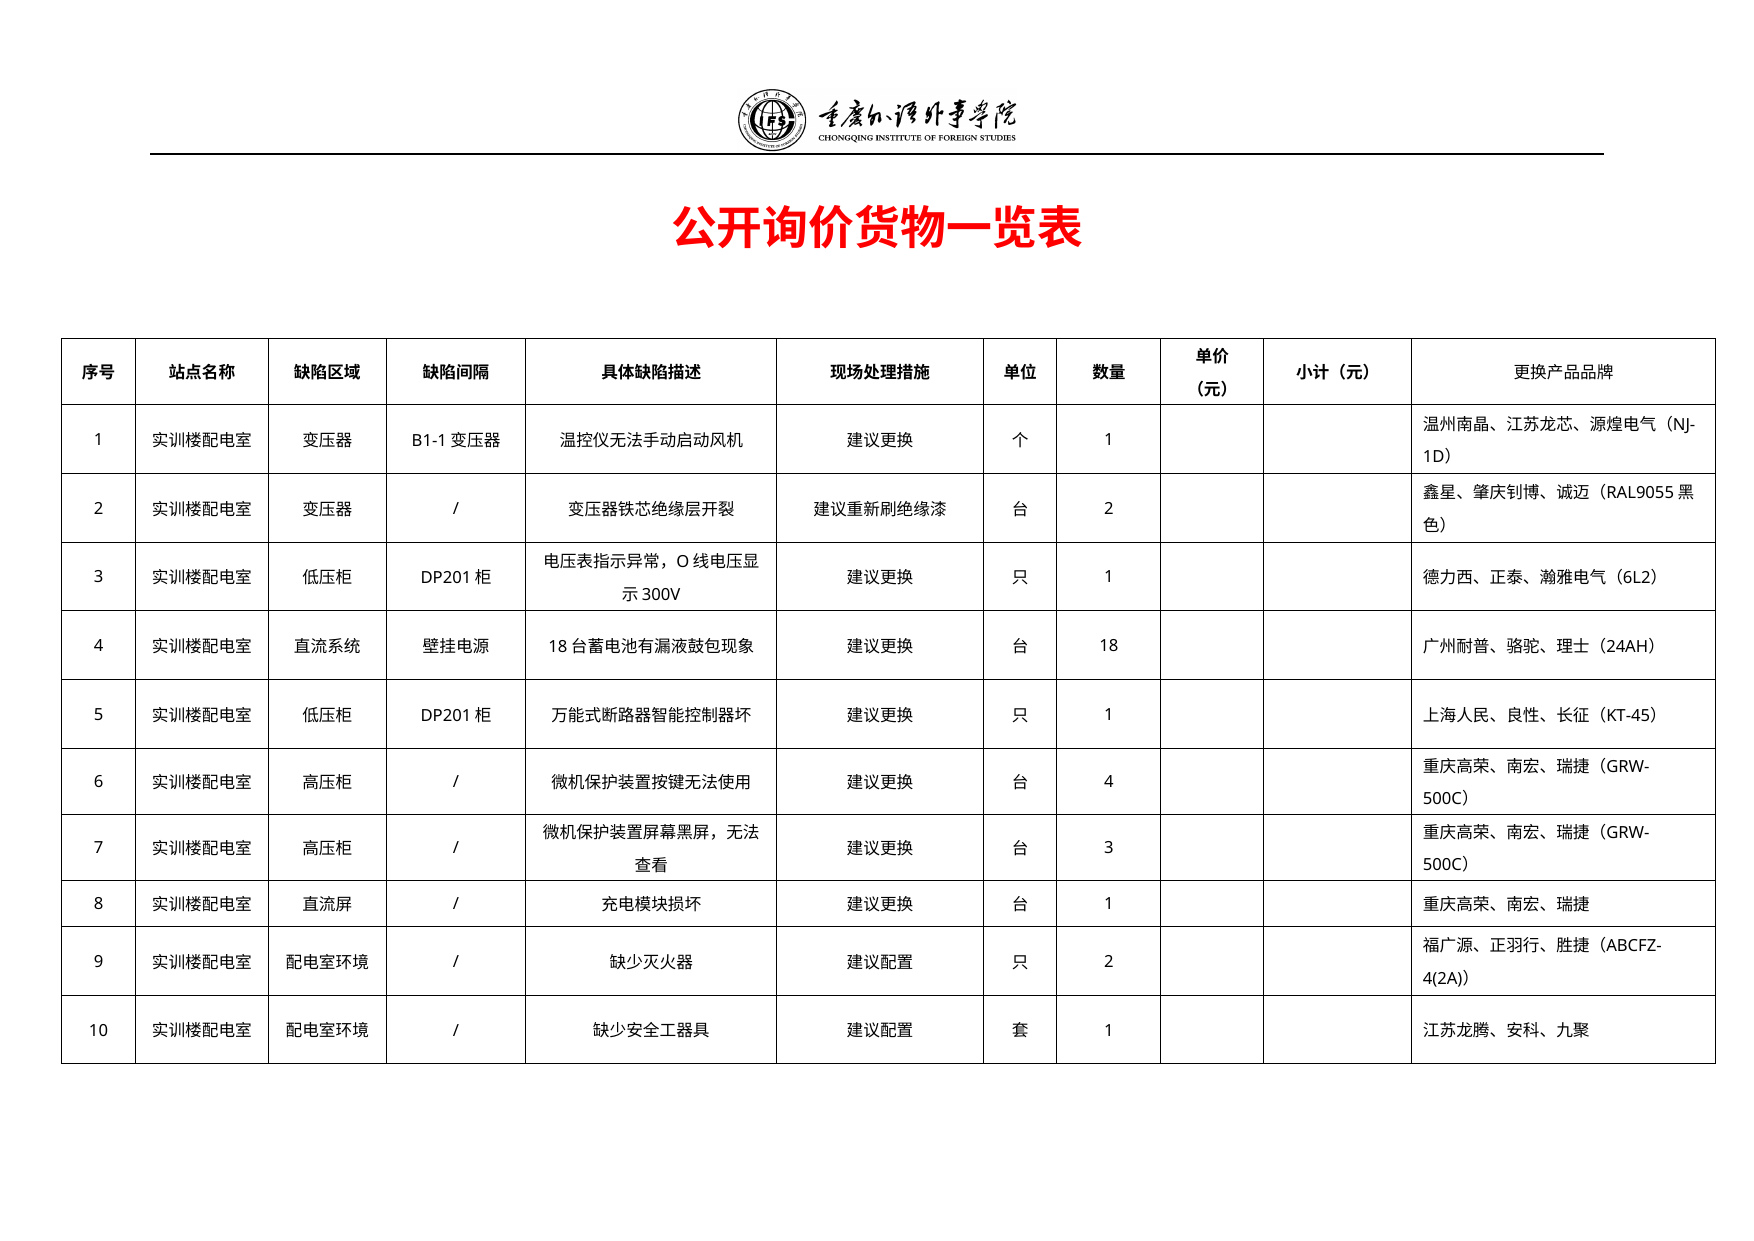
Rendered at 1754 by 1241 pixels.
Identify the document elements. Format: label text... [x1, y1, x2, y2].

table_cell 实训楼配电室 [136, 815, 268, 880]
table_cell 实训楼配电室 [136, 881, 268, 926]
table_cell 实训楼配电室 [136, 680, 268, 748]
table_cell 18 [1057, 611, 1160, 679]
table_cell [1264, 680, 1411, 748]
table_cell 万能式断路器智能控制器坏 [526, 680, 776, 748]
table_cell [1161, 611, 1263, 679]
table_cell 台 [984, 749, 1056, 814]
table_header 现场处理措施 [777, 339, 983, 404]
table_cell 重庆高荣、南宏、瑞捷（GRW-500C） [1412, 815, 1715, 880]
table_cell 建议更换 [777, 815, 983, 880]
table_cell 实训楼配电室 [136, 611, 268, 679]
picture [737, 88, 1017, 152]
table_cell 微机保护装置屏幕黑屏，无法查看 [526, 815, 776, 880]
table_cell [1264, 996, 1411, 1063]
table_cell 建议更换 [777, 680, 983, 748]
table_cell 电压表指示异常，O线电压显示300V [526, 543, 776, 610]
table_cell 配电室环境 [269, 996, 386, 1063]
table_cell 台 [984, 815, 1056, 880]
table_cell 1 [1057, 996, 1160, 1063]
table_cell 10 [62, 996, 135, 1063]
table_cell [1264, 927, 1411, 994]
table_cell 重庆高荣、南宏、瑞捷（GRW-500C） [1412, 749, 1715, 814]
table_cell 直流屏 [269, 881, 386, 926]
table_cell [1161, 749, 1263, 814]
table_cell [1264, 543, 1411, 610]
table_cell 广州耐普、骆驼、理士（24AH） [1412, 611, 1715, 679]
table_cell [1161, 881, 1263, 926]
table_header 缺陷间隔 [387, 339, 525, 404]
table_cell 江苏龙腾、安科、九聚 [1412, 996, 1715, 1063]
table_cell [1161, 815, 1263, 880]
table_cell 5 [62, 680, 135, 748]
table_cell [1264, 815, 1411, 880]
table_cell 台 [984, 881, 1056, 926]
table_cell [1264, 881, 1411, 926]
table_cell DP201柜 [387, 680, 525, 748]
table_cell 1 [1057, 543, 1160, 610]
table_cell [1161, 927, 1263, 994]
table_cell 套 [984, 996, 1056, 1063]
table_cell [1264, 749, 1411, 814]
table_cell 变压器 [269, 405, 386, 473]
table_cell 建议配置 [777, 996, 983, 1063]
table_cell 充电模块损坏 [526, 881, 776, 926]
table_cell 2 [62, 474, 135, 542]
table_cell 只 [984, 680, 1056, 748]
table_header 小计（元） [1264, 339, 1411, 404]
table_cell 温控仪无法手动启动风机 [526, 405, 776, 473]
table_cell 德力西、正泰、瀚雅电气（6L2） [1412, 543, 1715, 610]
table_cell 1 [1057, 881, 1160, 926]
table_cell 台 [984, 611, 1056, 679]
table_header 站点名称 [136, 339, 268, 404]
table_cell 低压柜 [269, 543, 386, 610]
table_cell 3 [1057, 815, 1160, 880]
table_cell 建议更换 [777, 749, 983, 814]
table_header 单位 [984, 339, 1056, 404]
table_cell 变压器 [269, 474, 386, 542]
table_header 更换产品品牌 [1412, 339, 1715, 404]
table_cell 壁挂电源 [387, 611, 525, 679]
table_cell B1-1变压器 [387, 405, 525, 473]
table_cell 建议更换 [777, 405, 983, 473]
table_cell 实训楼配电室 [136, 405, 268, 473]
table_cell 福广源、正羽行、胜捷（ABCFZ-4(2A)） [1412, 927, 1715, 994]
table_cell / [387, 815, 525, 880]
table_header 单价（元） [1161, 339, 1263, 404]
table_cell 建议配置 [777, 927, 983, 994]
table_cell 个 [984, 405, 1056, 473]
table_cell 变压器铁芯绝缘层开裂 [526, 474, 776, 542]
table_cell [1264, 405, 1411, 473]
table_cell 8 [62, 881, 135, 926]
table_cell 温州南晶、江苏龙芯、源煌电气（NJ-1D） [1412, 405, 1715, 473]
table_cell [1264, 474, 1411, 542]
table_cell 2 [1057, 474, 1160, 542]
table_cell 2 [1057, 927, 1160, 994]
table_cell 建议更换 [777, 543, 983, 610]
table_cell 建议更换 [777, 611, 983, 679]
table_cell / [387, 474, 525, 542]
table_cell 低压柜 [269, 680, 386, 748]
table_header 序号 [62, 339, 135, 404]
table_cell 4 [62, 611, 135, 679]
table_cell [1264, 611, 1411, 679]
table_cell 实训楼配电室 [136, 996, 268, 1063]
table_cell [1161, 680, 1263, 748]
table_cell 实训楼配电室 [136, 474, 268, 542]
table_cell 高压柜 [269, 749, 386, 814]
table_cell 重庆高荣、南宏、瑞捷 [1412, 881, 1715, 926]
table_cell 实训楼配电室 [136, 749, 268, 814]
table_cell 建议重新刷绝缘漆 [777, 474, 983, 542]
table_cell / [387, 927, 525, 994]
table_header 数量 [1057, 339, 1160, 404]
table_cell 1 [62, 405, 135, 473]
table_cell [1161, 996, 1263, 1063]
table_cell 6 [62, 749, 135, 814]
table_cell / [387, 749, 525, 814]
table_cell 只 [984, 543, 1056, 610]
table_cell 高压柜 [269, 815, 386, 880]
table_cell 3 [62, 543, 135, 610]
table_cell 微机保护装置按键无法使用 [526, 749, 776, 814]
table_cell 1 [1057, 405, 1160, 473]
table_header 具体缺陷描述 [526, 339, 776, 404]
table_cell / [387, 996, 525, 1063]
table_cell 台 [984, 474, 1056, 542]
text 公开询价货物一览表 [150, 176, 1604, 273]
table_cell 实训楼配电室 [136, 927, 268, 994]
table_header 缺陷区域 [269, 339, 386, 404]
table_cell 9 [62, 927, 135, 994]
table_cell / [387, 881, 525, 926]
table_cell [1161, 543, 1263, 610]
table_cell 建议更换 [777, 881, 983, 926]
table_cell 7 [62, 815, 135, 880]
table_cell 18台蓄电池有漏液鼓包现象 [526, 611, 776, 679]
table_cell DP201柜 [387, 543, 525, 610]
table_cell 鑫星、肇庆钊博、诚迈（RAL9055黑色） [1412, 474, 1715, 542]
table_cell 4 [1057, 749, 1160, 814]
table_cell 1 [1057, 680, 1160, 748]
table_cell 只 [984, 927, 1056, 994]
table_cell [1161, 405, 1263, 473]
table_cell 上海人民、良性、长征（KT-45） [1412, 680, 1715, 748]
table_cell 实训楼配电室 [136, 543, 268, 610]
table_cell 缺少灭火器 [526, 927, 776, 994]
table_cell 缺少安全工器具 [526, 996, 776, 1063]
table_cell 配电室环境 [269, 927, 386, 994]
table_cell 直流系统 [269, 611, 386, 679]
table_cell [1161, 474, 1263, 542]
